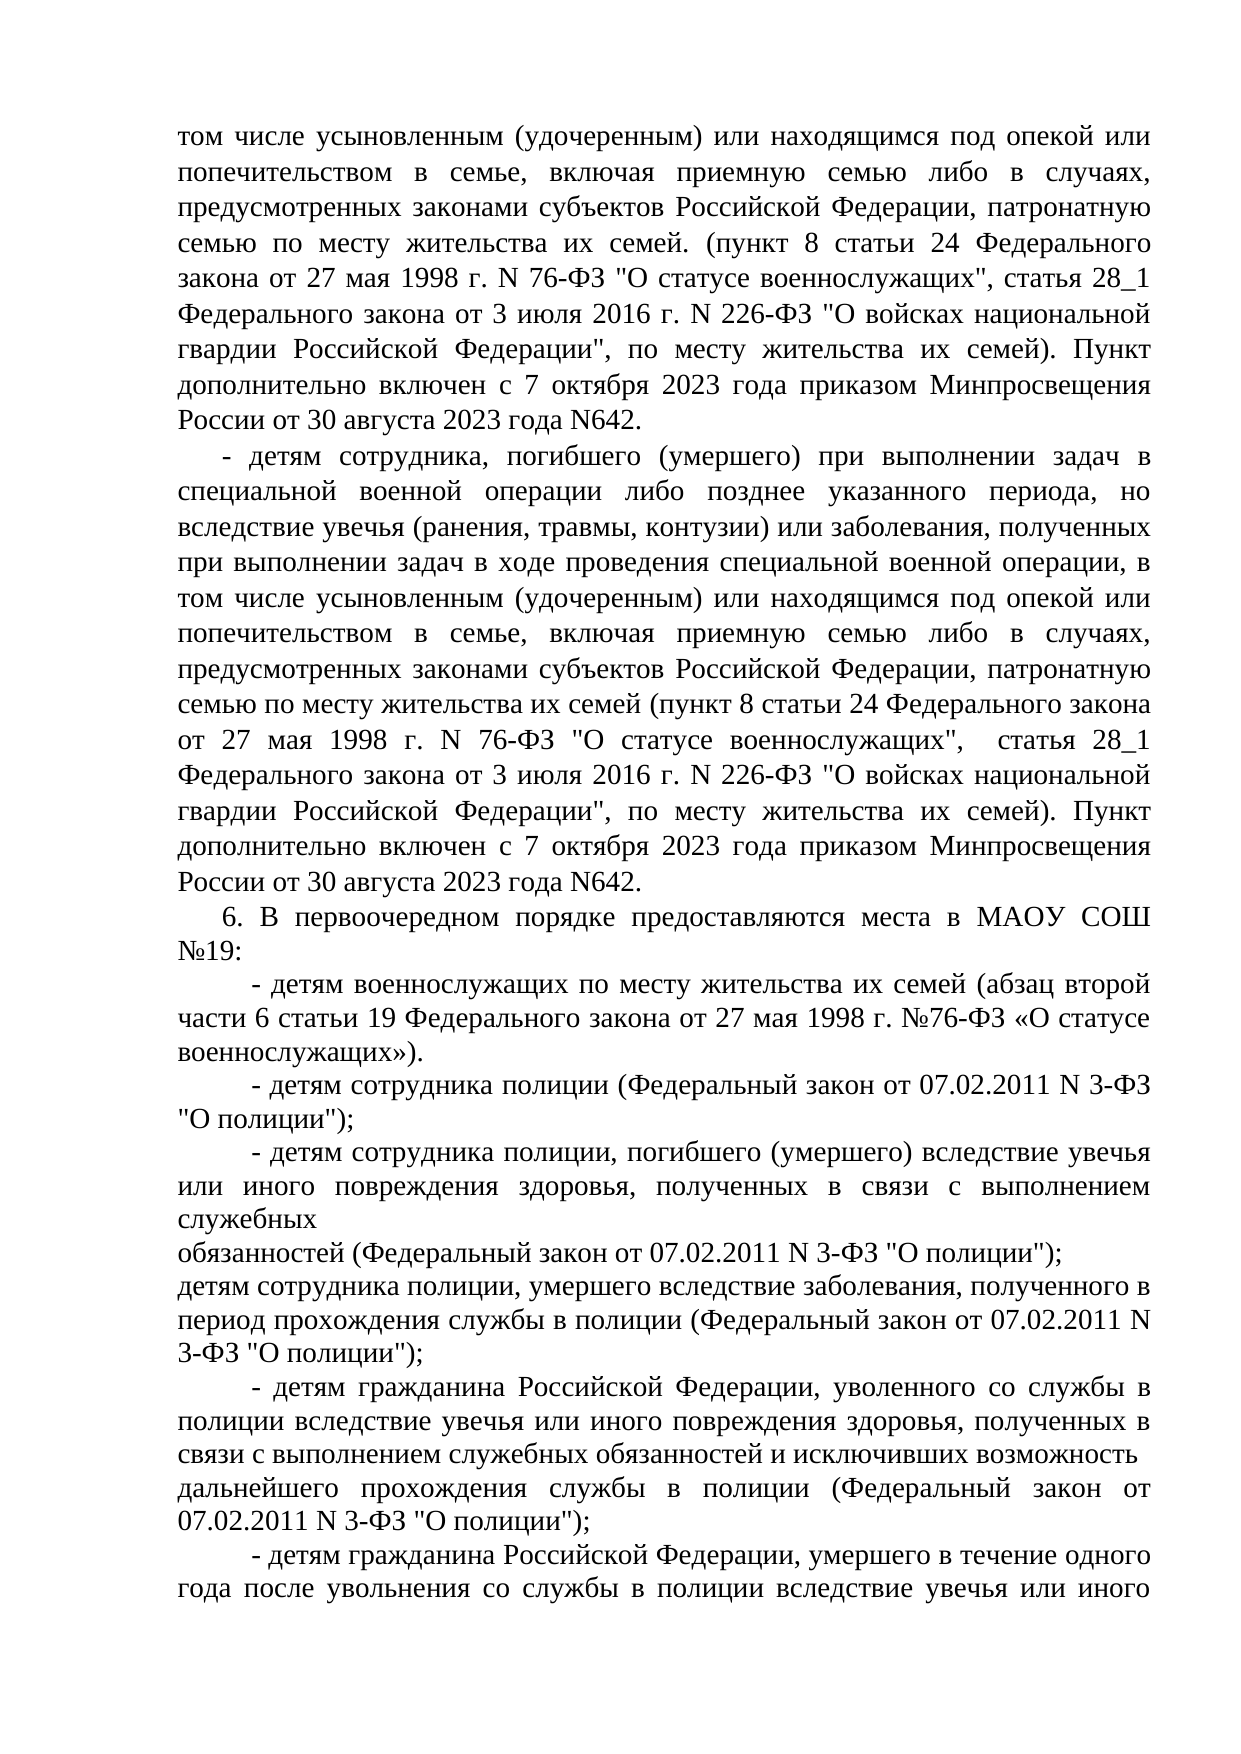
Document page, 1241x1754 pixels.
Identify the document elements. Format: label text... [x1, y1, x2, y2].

text - детям сотрудника, погибшего (умершего) при выполнении задач в специальной военной операции либо позднее указанного периода, но вследствие увечья (ранения, травмы, контузии) или заболевания, полученных при выполнении задач в ходе проведения специальной военной операции, в том числе усыновленным (удочеренным) или находящимся под опекой или попечительством в семье, включая приемную семью либо в случаях, предусмотренных законами субъектов Российской Федерации, патронатную семью по месту жительства их семей (пункт 8 статьи 24 Федерального закона от 27 мая 1998 г. N 76-ФЗ "О статусе военнослужащих", статья 28_1 Федерального закона от 3 июля 2016 г. N 226-ФЗ "О войсках национальной гвардии Российской Федерации", по месту жительства их семей). Пункт дополнительно включен с 7 октября 2023 года приказом Минпросвещения России от 30 августа 2023 года N642. [177, 684, 1152, 898]
text - детям военнослужащих по месту жительства их семей (абзац второй части 6 статьи 19 Федерального закона от 27 мая 1998 г. №76-ФЗ «О статусе военнослужащих»). [177, 967, 1152, 1067]
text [177, 1537, 1152, 1604]
text дальнейшего прохождения службы в полиции (Федеральный закон от 07.02.2011 N 3-ФЗ "О полиции"); [177, 1470, 1152, 1537]
text обязанностей (Федеральный закон от 07.02.2011 N 3-ФЗ "О полиции"); [177, 1235, 1152, 1268]
text детям сотрудника полиции, умершего вследствие заболевания, полученного в период прохождения службы в полиции (Федеральный закон от 07.02.2011 N 3-ФЗ "О полиции"); [177, 1268, 1152, 1369]
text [177, 223, 1152, 436]
text - детям сотрудника полиции, погибшего (умершего) вследствие увечья или иного повреждения здоровья, полученных в связи с выполнением служебных [177, 1134, 1152, 1235]
text - детям гражданина Российской Федерации, уволенного со службы в полиции вследствие увечья или иного повреждения здоровья, полученных в связи с выполнением служебных обязанностей и исключивших возможность [177, 1369, 1152, 1470]
text 6. В первоочередном порядке предоставляются места в МАОУ СОШ №19: [177, 899, 1152, 967]
text - детям сотрудника полиции (Федеральный закон от 07.02.2011 N 3-ФЗ "О полиции"); [177, 1067, 1152, 1134]
